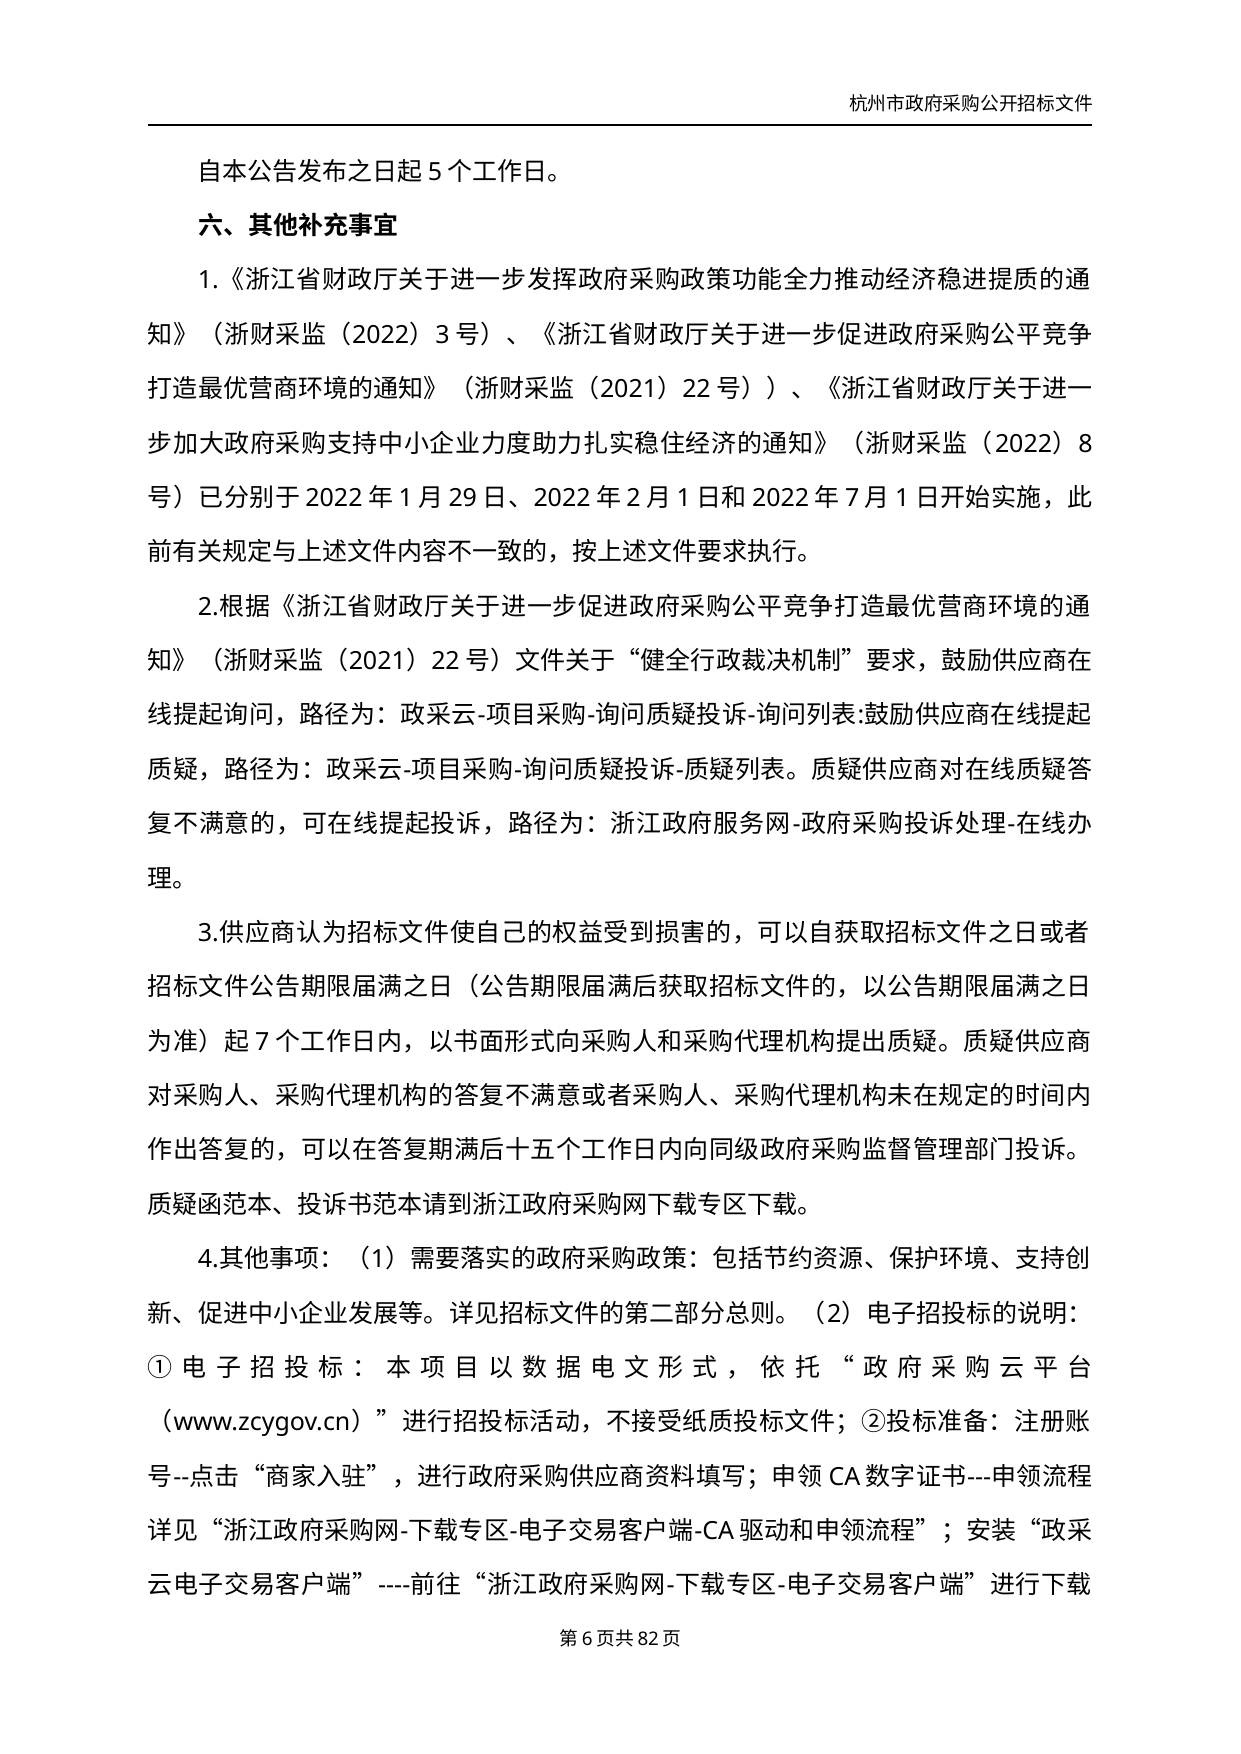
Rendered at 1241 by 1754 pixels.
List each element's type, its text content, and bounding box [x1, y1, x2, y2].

text 1.《浙江省财政厅关于进一步发挥政府采购政策功能全力推动经济稳进提质的通知》（浙财采监（2022）3号）、《浙江省财政厅关于进一步促进政府采购公平竞争打造最优营商环境的通知》（浙财采监（2021）22号））、《浙江省财政厅关于进一步加大政府采购支持中小企业力度助力扎实稳住经济的通知》（浙财采监（2022）8号）已分别于2022年1月29日、2022年2月1日和2022年7月1日开始实施，此前有关规定与上述文件内容不一致的，按上述文件要求执行。 [148, 260, 1092, 568]
text 六、其他补充事宜 [148, 206, 1092, 242]
text 自本公告发布之日起5个工作日。 [148, 151, 1092, 187]
text 2.根据《浙江省财政厅关于进一步促进政府采购公平竞争打造最优营商环境的通知》（浙财采监（2021）22号）文件关于“健全行政裁决机制”要求，鼓励供应商在线提起询问，路径为：政采云-项目采购-询问质疑投诉-询问列表:鼓励供应商在线提起质疑，路径为：政采云-项目采购-询问质疑投诉-质疑列表。质疑供应商对在线质疑答复不满意的，可在线提起投诉，路径为：浙江政府服务网-政府采购投诉处理-在线办理。 [148, 586, 1092, 894]
text 3.供应商认为招标文件使自己的权益受到损害的，可以自获取招标文件之日或者招标文件公告期限届满之日（公告期限届满后获取招标文件的，以公告期限届满之日为准）起7个工作日内，以书面形式向采购人和采购代理机构提出质疑。质疑供应商对采购人、采购代理机构的答复不满意或者采购人、采购代理机构未在规定的时间内作出答复的，可以在答复期满后十五个工作日内向同级政府采购监督管理部门投诉。质疑函范本、投诉书范本请到浙江政府采购网下载专区下载。 [148, 912, 1092, 1221]
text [148, 1239, 1092, 1601]
